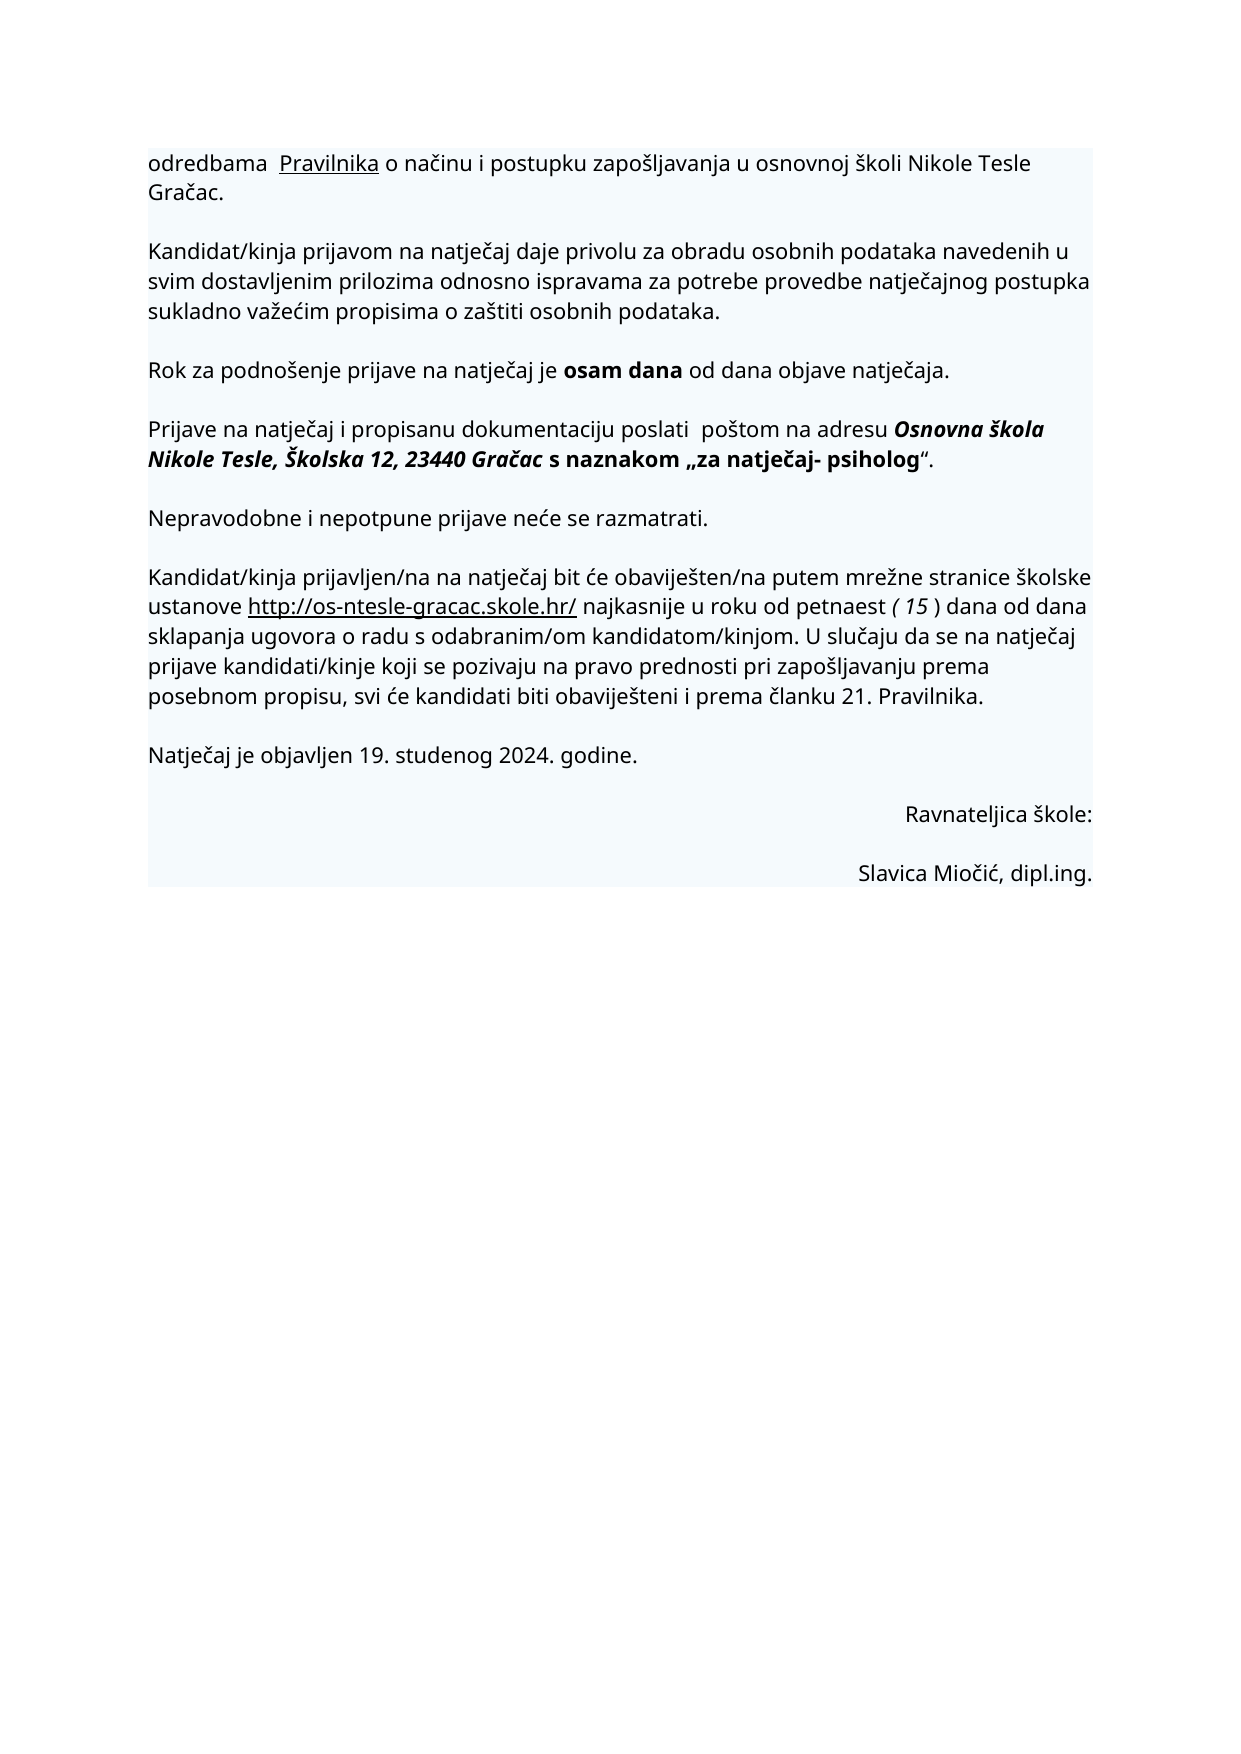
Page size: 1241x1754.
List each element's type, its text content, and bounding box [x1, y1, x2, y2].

text Slavica Miočić, dipl.ing. [148, 858, 1093, 887]
text Ravnateljica škole: [148, 799, 1093, 828]
text Prijave na natječaj i propisanu dokumentaciju poslati poštom na adresu Osnovna škola Nikole Tesle, Školska 12, 23440 Gračac s naznakom „za natječaj- psiholog“. [148, 414, 1093, 473]
text Nepravodobne i nepotpune prijave neće se razmatrati. [148, 503, 1093, 532]
text Kandidat/kinja prijavom na natječaj daje privolu za obradu osobnih podataka navedenih u svim dostavljenim prilozima odnosno ispravama za potrebe provedbe natječajnog postupka sukladno važećim propisima o zaštiti osobnih podataka. [148, 236, 1093, 326]
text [148, 148, 1093, 207]
text Kandidat/kinja prijavljen/na na natječaj bit će obaviješten/na putem mrežne stranice školske ustanove http://os-ntesle-gracac.skole.hr/ najkasnije u roku od petnaest ( 15 ) dana od dana sklapanja ugovora o radu s odabranim/om kandidatom/kinjom. U slučaju da se na natječaj prijave kandidati/kinje koji se pozivaju na pravo prednosti pri zapošljavanju prema posebnom propisu, svi će kandidati biti obaviješteni i prema članku 21. Pravilnika. [148, 562, 1093, 711]
text Rok za podnošenje prijave na natječaj je osam dana od dana objave natječaja. [148, 355, 1093, 385]
text Natječaj je objavljen 19. studenog 2024. godine. [148, 740, 1093, 769]
